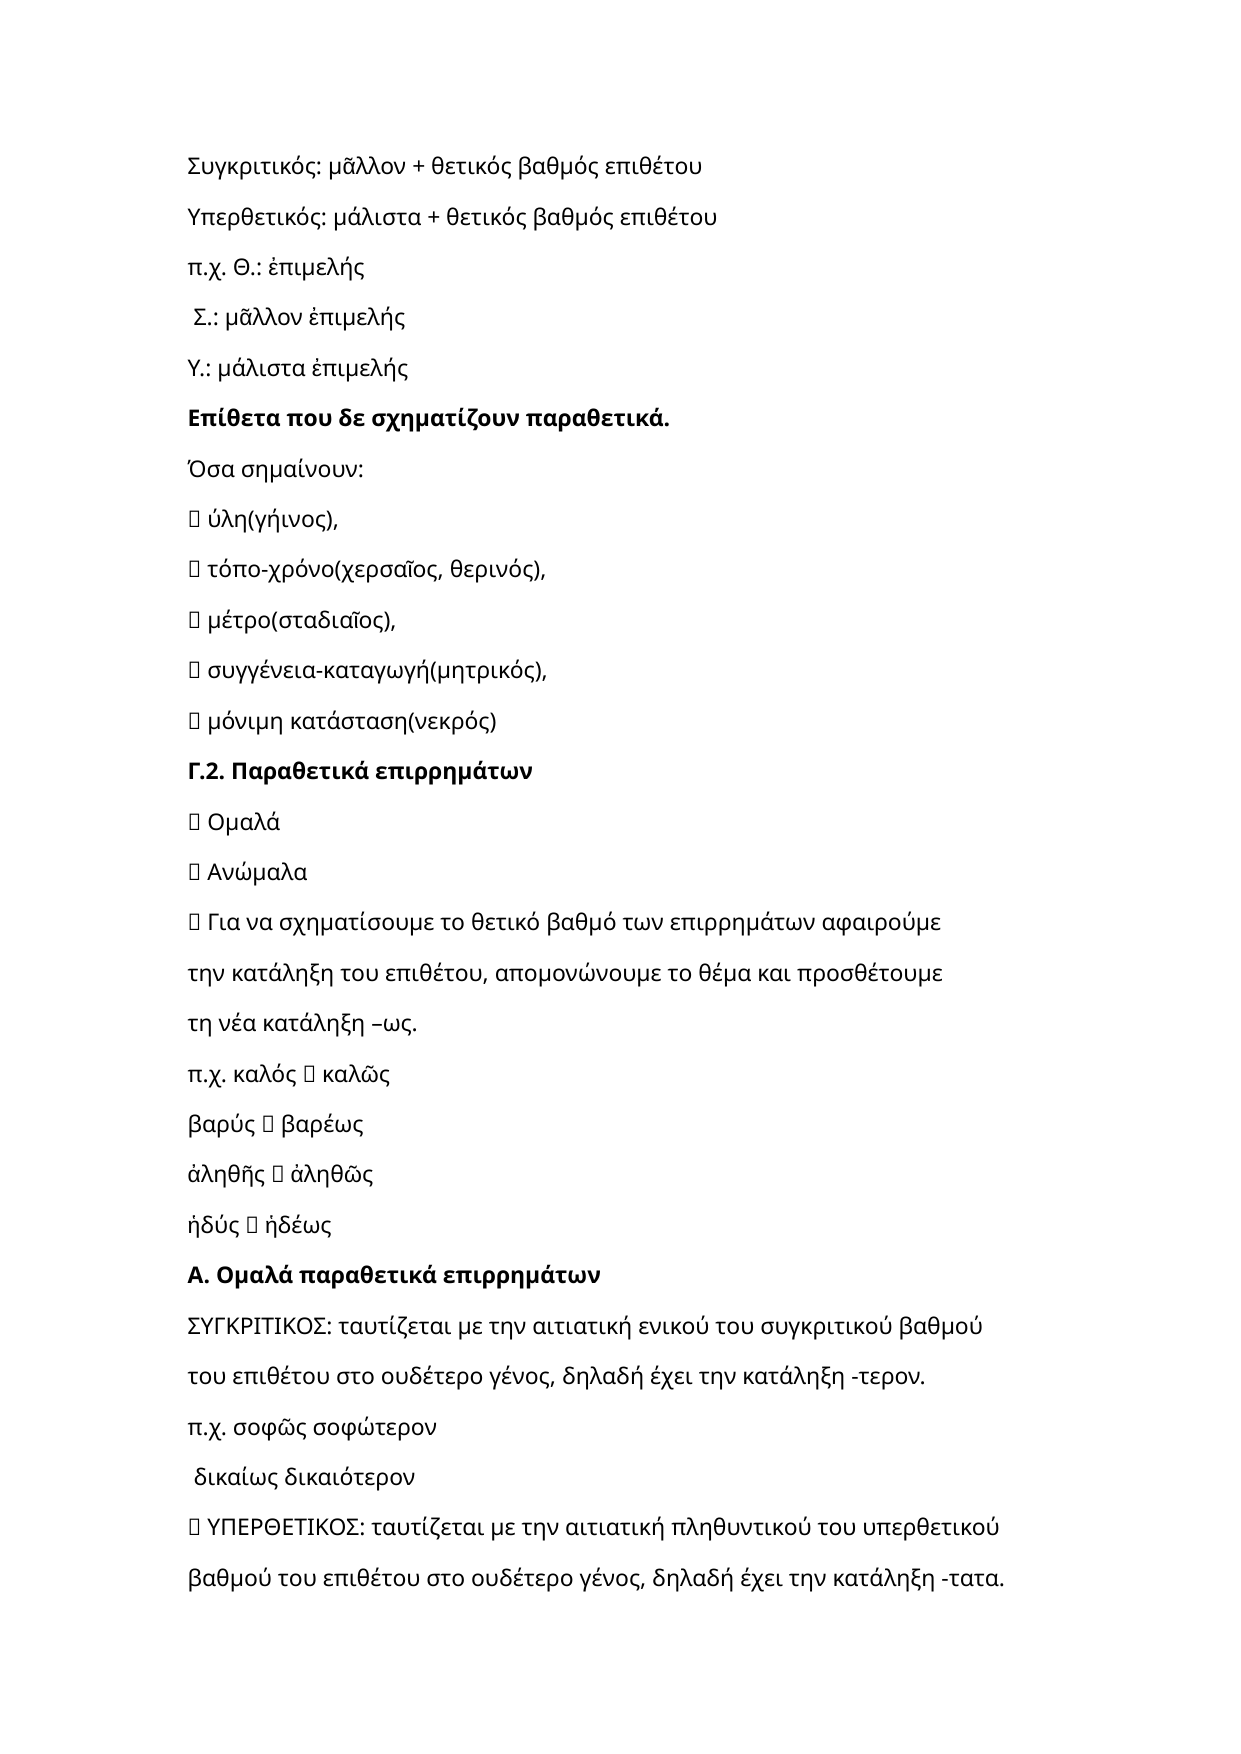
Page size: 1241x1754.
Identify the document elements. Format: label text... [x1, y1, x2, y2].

text  Ανώμαλα [187, 856, 1053, 887]
text βαθμού του επιθέτου στο ουδέτερο γένος, δηλαδή έχει την κατάληξη -τατα. [187, 1562, 1053, 1593]
text  μέτρο(σταδιαῖος), [187, 604, 1053, 635]
text Υπερθετικός: μάλιστα + θετικός βαθμός επιθέτου [187, 200, 1053, 232]
text  Για να σχηματίσουμε το θετικό βαθμό των επιρρημάτων αφαιρούμε [187, 906, 1053, 937]
text δικαίως δικαιότερον [187, 1461, 1053, 1492]
text Σ.: μᾶλλον ἐπιμελής [187, 301, 1053, 332]
text Όσα σημαίνουν: [187, 452, 1053, 484]
text Α. Ομαλά παραθετικά επιρρημάτων [187, 1259, 1053, 1290]
text τη νέα κατάληξη –ως. [187, 1007, 1053, 1038]
text Γ.2. Παραθετικά επιρρημάτων [187, 755, 1053, 786]
text βαρύς  βαρέως [187, 1108, 1053, 1139]
text  τόπο-χρόνο(χερσαῖος, θερινός), [187, 553, 1053, 584]
text ἀληθῆς  ἀληθῶς [187, 1158, 1053, 1189]
text την κατάληξη του επιθέτου, απομονώνουμε το θέμα και προσθέτουμε [187, 957, 1053, 988]
text ἡδύς  ἡδέως [187, 1209, 1053, 1240]
text π.χ. καλός  καλῶς [187, 1057, 1053, 1089]
text του επιθέτου στο ουδέτερο γένος, δηλαδή έχει την κατάληξη -τερον. [187, 1360, 1053, 1391]
text  Ομαλά [187, 805, 1053, 837]
text  συγγένεια-καταγωγή(μητρικός), [187, 654, 1053, 685]
text Υ.: μάλιστα ἐπιμελής [187, 352, 1053, 383]
text Επίθετα που δε σχηματίζουν παραθετικά. [187, 402, 1053, 433]
text  μόνιμη κατάσταση(νεκρός) [187, 704, 1053, 736]
text π.χ. Θ.: ἐπιμελής [187, 251, 1053, 282]
text ΣΥΓΚΡΙΤΙΚΟΣ: ταυτίζεται με την αιτιατική ενικού του συγκριτικού βαθμού [187, 1309, 1053, 1341]
text  ΥΠΕΡΘΕΤΙΚΟΣ: ταυτίζεται με την αιτιατική πληθυντικού του υπερθετικού [187, 1511, 1053, 1542]
text Συγκριτικός: μᾶλλον + θετικός βαθμός επιθέτου [187, 150, 1053, 181]
text π.χ. σοφῶς σοφώτερον [187, 1410, 1053, 1442]
text  ύλη(γήινος), [187, 503, 1053, 534]
